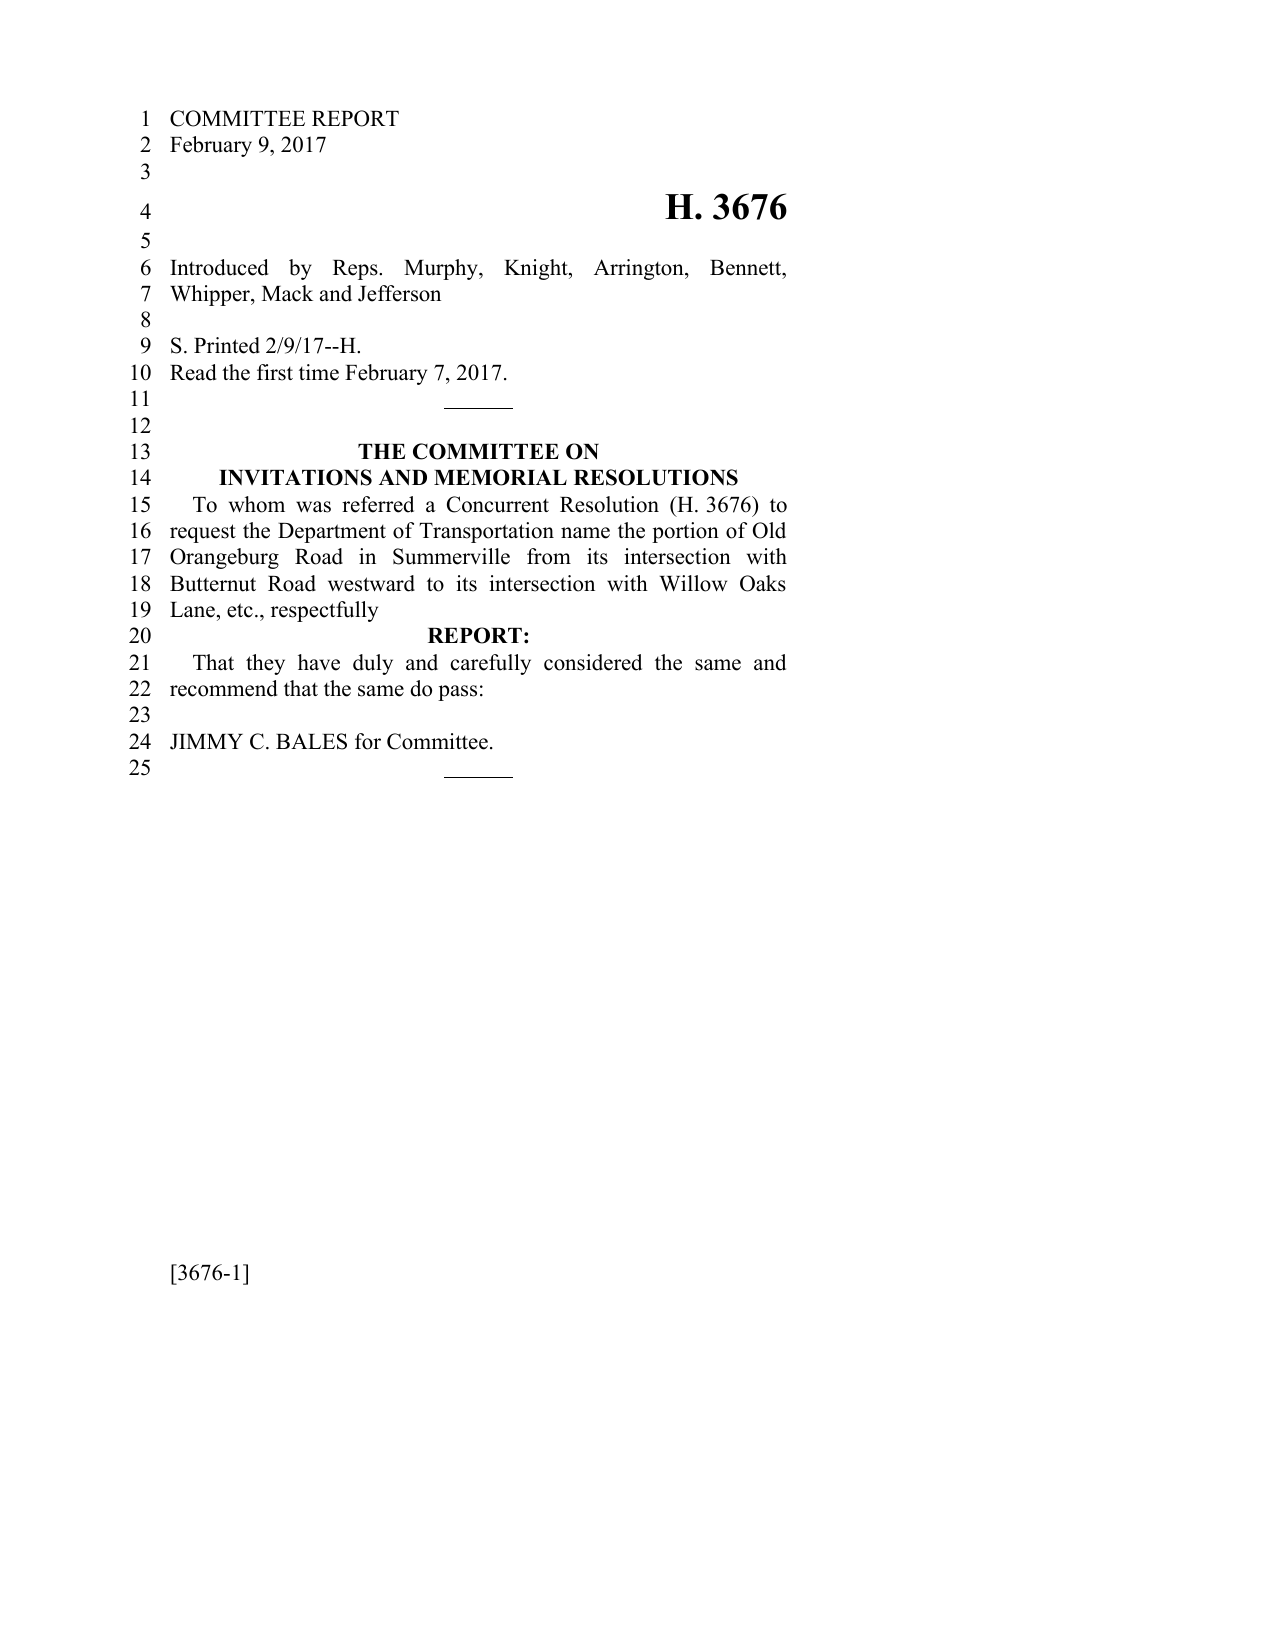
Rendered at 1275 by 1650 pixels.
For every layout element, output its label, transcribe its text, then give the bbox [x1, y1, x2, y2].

text S. Printed 2/9/17--H. [169, 333, 787, 359]
text To whom was referred a Concurrent Resolution (H. 3676) to request the Department of Transportation name the portion of Old Orangeburg Road in Summerville from its intersection with Butternut Road westward to its intersection with Willow Oaks Lane, etc., respectfully [169, 491, 787, 622]
text February 9, 2017 [169, 131, 787, 158]
text Read the first time February 7, 2017. [169, 359, 787, 385]
text INVITATIONS AND MEMORIAL RESOLUTIONS [169, 464, 787, 491]
text That they have duly and carefully considered the same and recommend that the same do pass: [169, 649, 787, 702]
text H. 3676 [169, 184, 787, 227]
text COMMITTEE REPORT [169, 105, 787, 131]
text REPORT: [169, 622, 787, 649]
text Introduced by Reps. Murphy, Knight, Arrington, Bennett, Whipper, Mack and Jefferson [169, 253, 787, 306]
text JIMMY C. BALES for Committee. [169, 728, 787, 754]
text THE COMMITTEE ON [169, 438, 787, 464]
